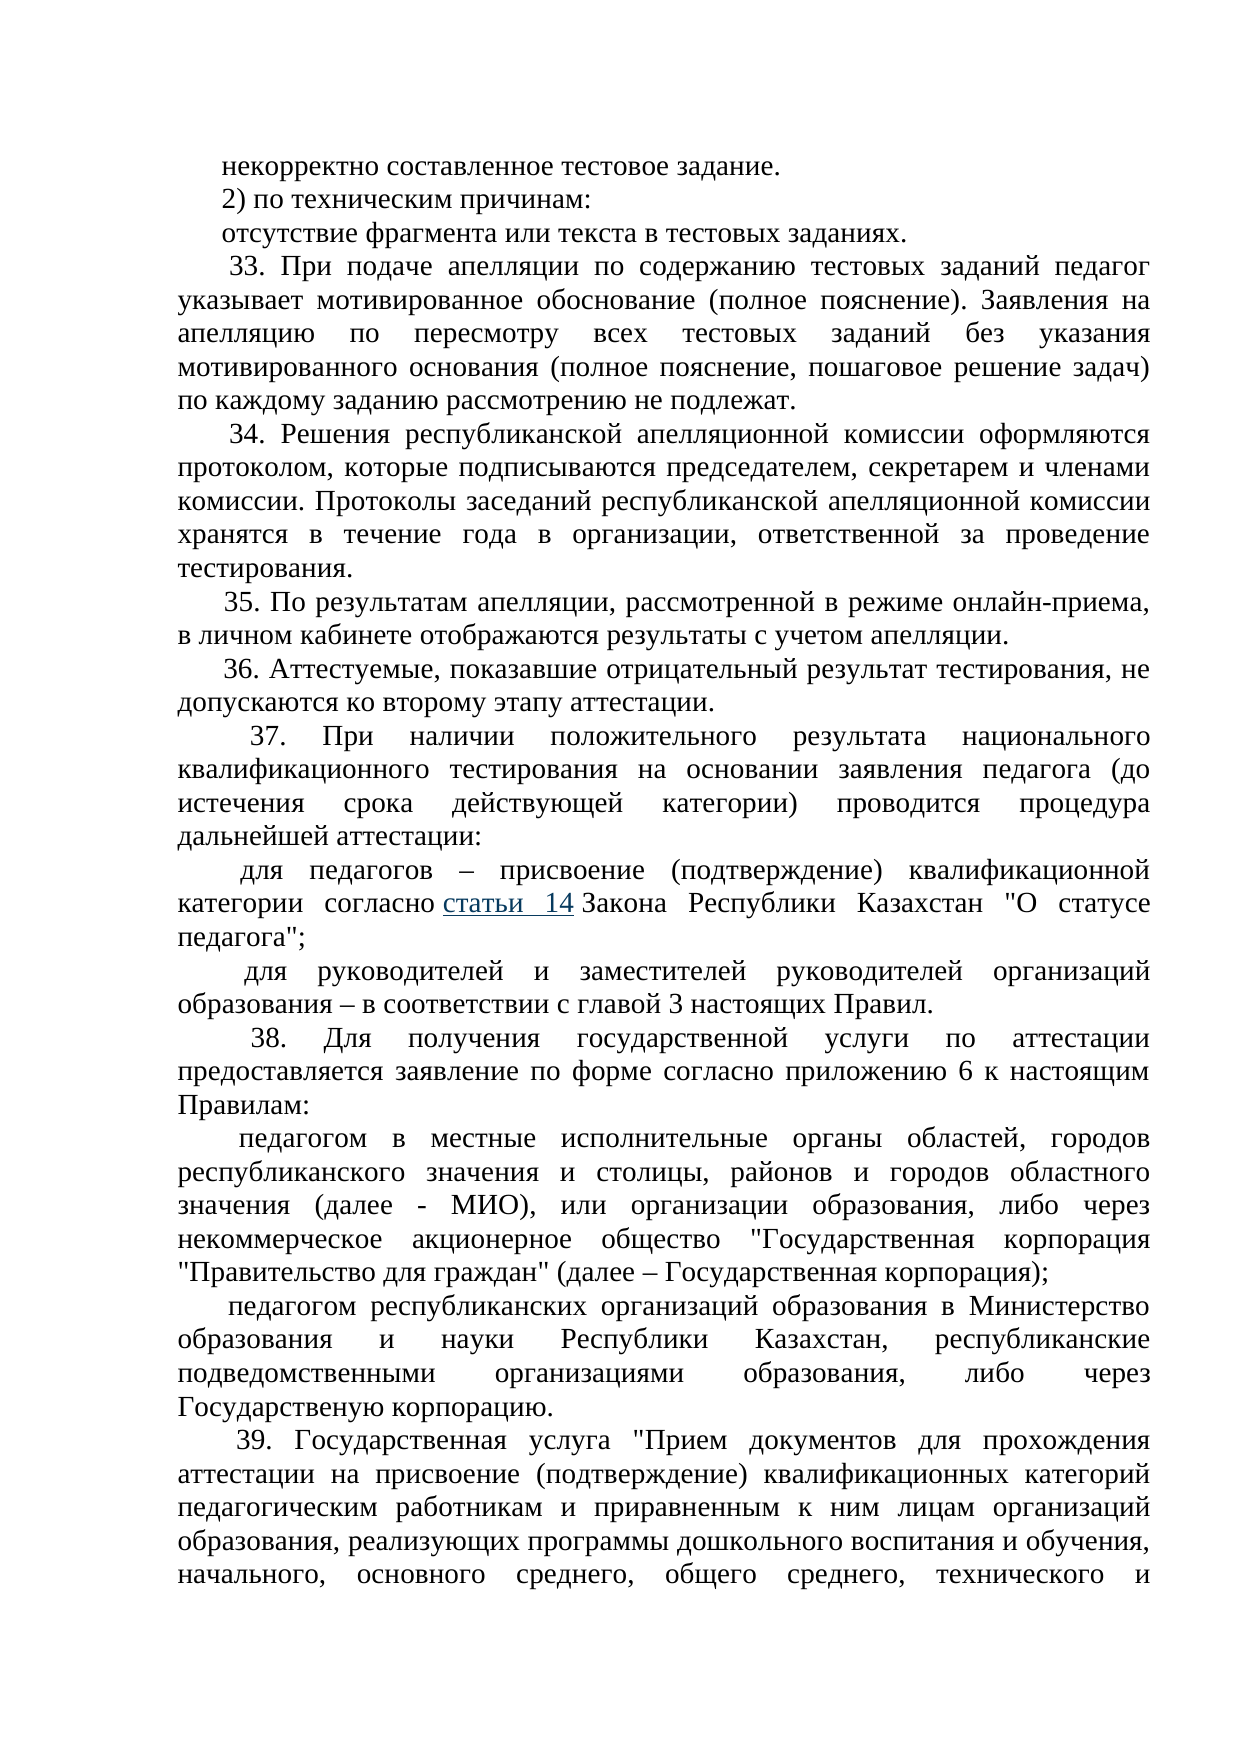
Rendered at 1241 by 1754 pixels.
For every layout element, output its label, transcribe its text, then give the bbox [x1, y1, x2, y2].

text для педагогов – присвоение (подтверждение) квалификационной категории согласно статьи 14 Закона Республики Казахстан "О статусе педагога"; [177, 852, 1152, 953]
text 37. При наличии положительного результата национального квалификационного тестирования на основании заявления педагога (до истечения срока действующей категории) проводится процедура дальнейшей аттестации: [177, 718, 1152, 852]
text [177, 1422, 1152, 1590]
text 2) по техническим причинам: [177, 181, 1152, 215]
text 33. При подаче апелляции по содержанию тестовых заданий педагог указывает мотивированное обоснование (полное пояснение). Заявления на апелляцию по пересмотру всех тестовых заданий без указания мотивированного основания (полное пояснение, пошаговое решение задач) по каждому заданию рассмотрению не подлежат. [177, 248, 1152, 416]
text 35. По результатам апелляции, рассмотренной в режиме онлайн-приема, в личном кабинете отображаются результаты с учетом апелляции. [177, 584, 1152, 651]
text некорректно составленное тестовое задание. [177, 148, 1152, 181]
text отсутствие фрагмента или текста в тестовых заданиях. [177, 215, 1152, 248]
text 34. Решения республиканской апелляционной комиссии оформляются протоколом, которые подписываются председателем, секретарем и членами комиссии. Протоколы заседаний республиканской апелляционной комиссии хранятся в течение года в организации, ответственной за проведение тестирования. [177, 416, 1152, 584]
text для руководителей и заместителей руководителей организаций образования – в соответствии с главой 3 настоящих Правил. [177, 953, 1152, 1020]
text педагогом в местные исполнительные органы областей, городов республиканского значения и столицы, районов и городов областного значения (далее - МИО), или организации образования, либо через некоммерческое акционерное общество "Государственная корпорация "Правительство для граждан" (далее – Государственная корпорация); [177, 1120, 1152, 1288]
text 36. Аттестуемые, показавшие отрицательный результат тестирования, не допускаются ко второму этапу аттестации. [177, 651, 1152, 718]
text педагогом республиканских организаций образования в Министерство образования и науки Республики Казахстан, республиканские подведомственными организациями образования, либо через Государственую корпорацию. [177, 1288, 1152, 1422]
text 38. Для получения государственной услуги по аттестации предоставляется заявление по форме согласно приложению 6 к настоящим Правилам: [177, 1020, 1152, 1120]
